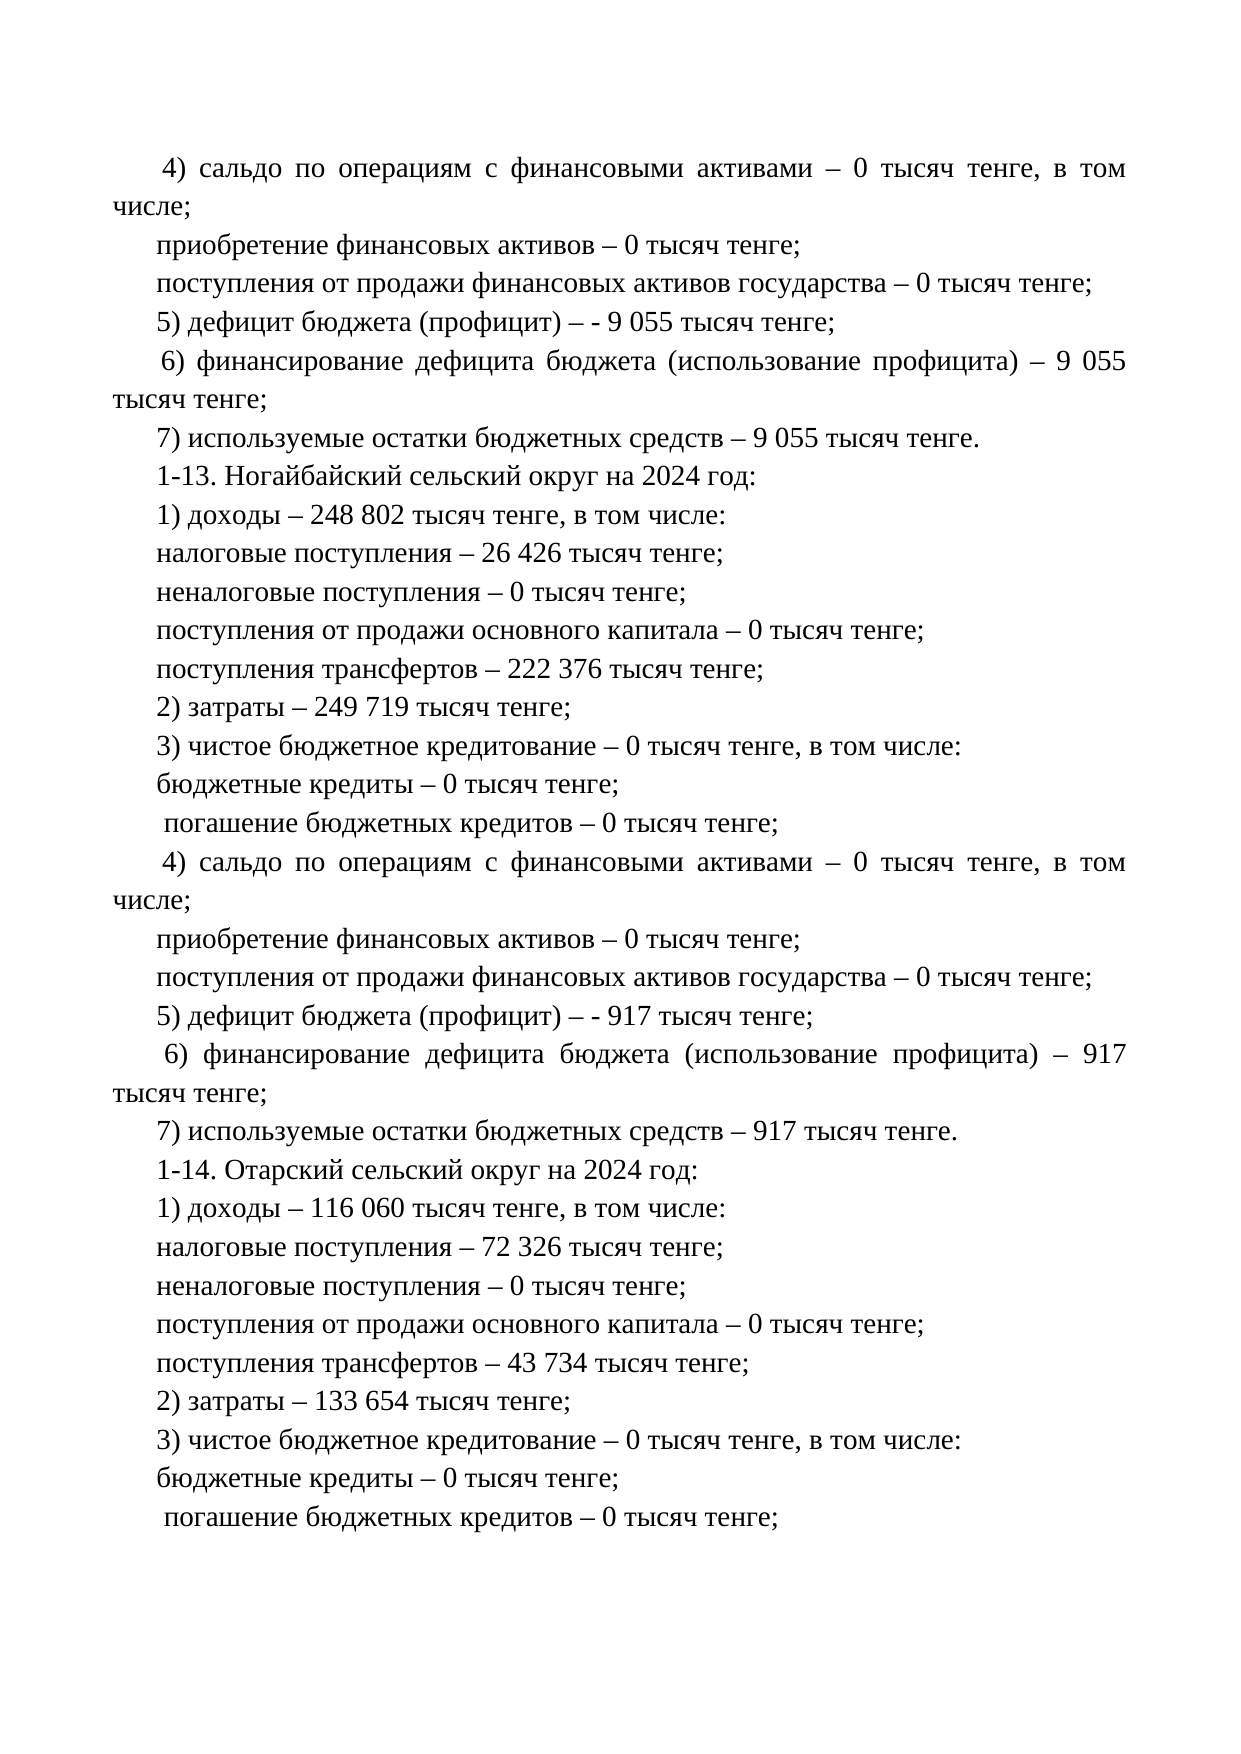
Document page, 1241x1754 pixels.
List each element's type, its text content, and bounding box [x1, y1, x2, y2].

text неналоговые поступления – 0 тысяч тенге; [112, 574, 1128, 607]
text 3) чистое бюджетное кредитование – 0 тысяч тенге, в том числе: [112, 728, 1128, 762]
text 3) чистое бюджетное кредитование – 0 тысяч тенге, в том числе: [112, 1422, 1128, 1455]
text 7) используемые остатки бюджетных средств – 9 055 тысяч тенге. [112, 420, 1128, 453]
text 4) сальдо по операциям с финансовыми активами – 0 тысяч тенге, в том числе; [112, 844, 1128, 916]
text налоговые поступления – 72 326 тысяч тенге; [112, 1229, 1128, 1263]
text поступления от продажи финансовых активов государства – 0 тысяч тенге; [112, 266, 1128, 299]
text поступления трансфертов – 222 376 тысяч тенге; [112, 651, 1128, 684]
text 4) сальдо по операциям с финансовыми активами – 0 тысяч тенге, в том числе; [112, 150, 1128, 222]
text поступления от продажи основного капитала – 0 тысяч тенге; [112, 1306, 1128, 1340]
text погашение бюджетных кредитов – 0 тысяч тенге; [112, 805, 1128, 839]
text 6) финансирование дефицита бюджета (использование профицита) – 9 055 тысяч тенге; [112, 343, 1128, 415]
text поступления трансфертов – 43 734 тысяч тенге; [112, 1345, 1128, 1378]
text 2) затраты – 249 719 тысяч тенге; [112, 689, 1128, 723]
text 1-13. Ногайбайский сельский округ на 2024 год: [112, 458, 1128, 492]
text 6) финансирование дефицита бюджета (использование профицита) – 917 тысяч тенге; [112, 1036, 1128, 1108]
text бюджетные кредиты – 0 тысяч тенге; [112, 1460, 1128, 1494]
text приобретение финансовых активов – 0 тысяч тенге; [112, 921, 1128, 954]
text 1-14. Отарский сельский округ на 2024 год: [112, 1152, 1128, 1186]
text 7) используемые остатки бюджетных средств – 917 тысяч тенге. [112, 1113, 1128, 1147]
text поступления от продажи финансовых активов государства – 0 тысяч тенге; [112, 959, 1128, 993]
text неналоговые поступления – 0 тысяч тенге; [112, 1268, 1128, 1301]
text 1) доходы – 116 060 тысяч тенге, в том числе: [112, 1191, 1128, 1224]
text погашение бюджетных кредитов – 0 тысяч тенге; [112, 1499, 1128, 1532]
text 1) доходы – 248 802 тысяч тенге, в том числе: [112, 497, 1128, 530]
text 2) затраты – 133 654 тысяч тенге; [112, 1383, 1128, 1417]
text приобретение финансовых активов – 0 тысяч тенге; [112, 227, 1128, 261]
text бюджетные кредиты – 0 тысяч тенге; [112, 767, 1128, 800]
text 5) дефицит бюджета (профицит) – - 9 055 тысяч тенге; [112, 304, 1128, 338]
text налоговые поступления – 26 426 тысяч тенге; [112, 535, 1128, 569]
text поступления от продажи основного капитала – 0 тысяч тенге; [112, 612, 1128, 646]
text 5) дефицит бюджета (профицит) – - 917 тысяч тенге; [112, 998, 1128, 1031]
